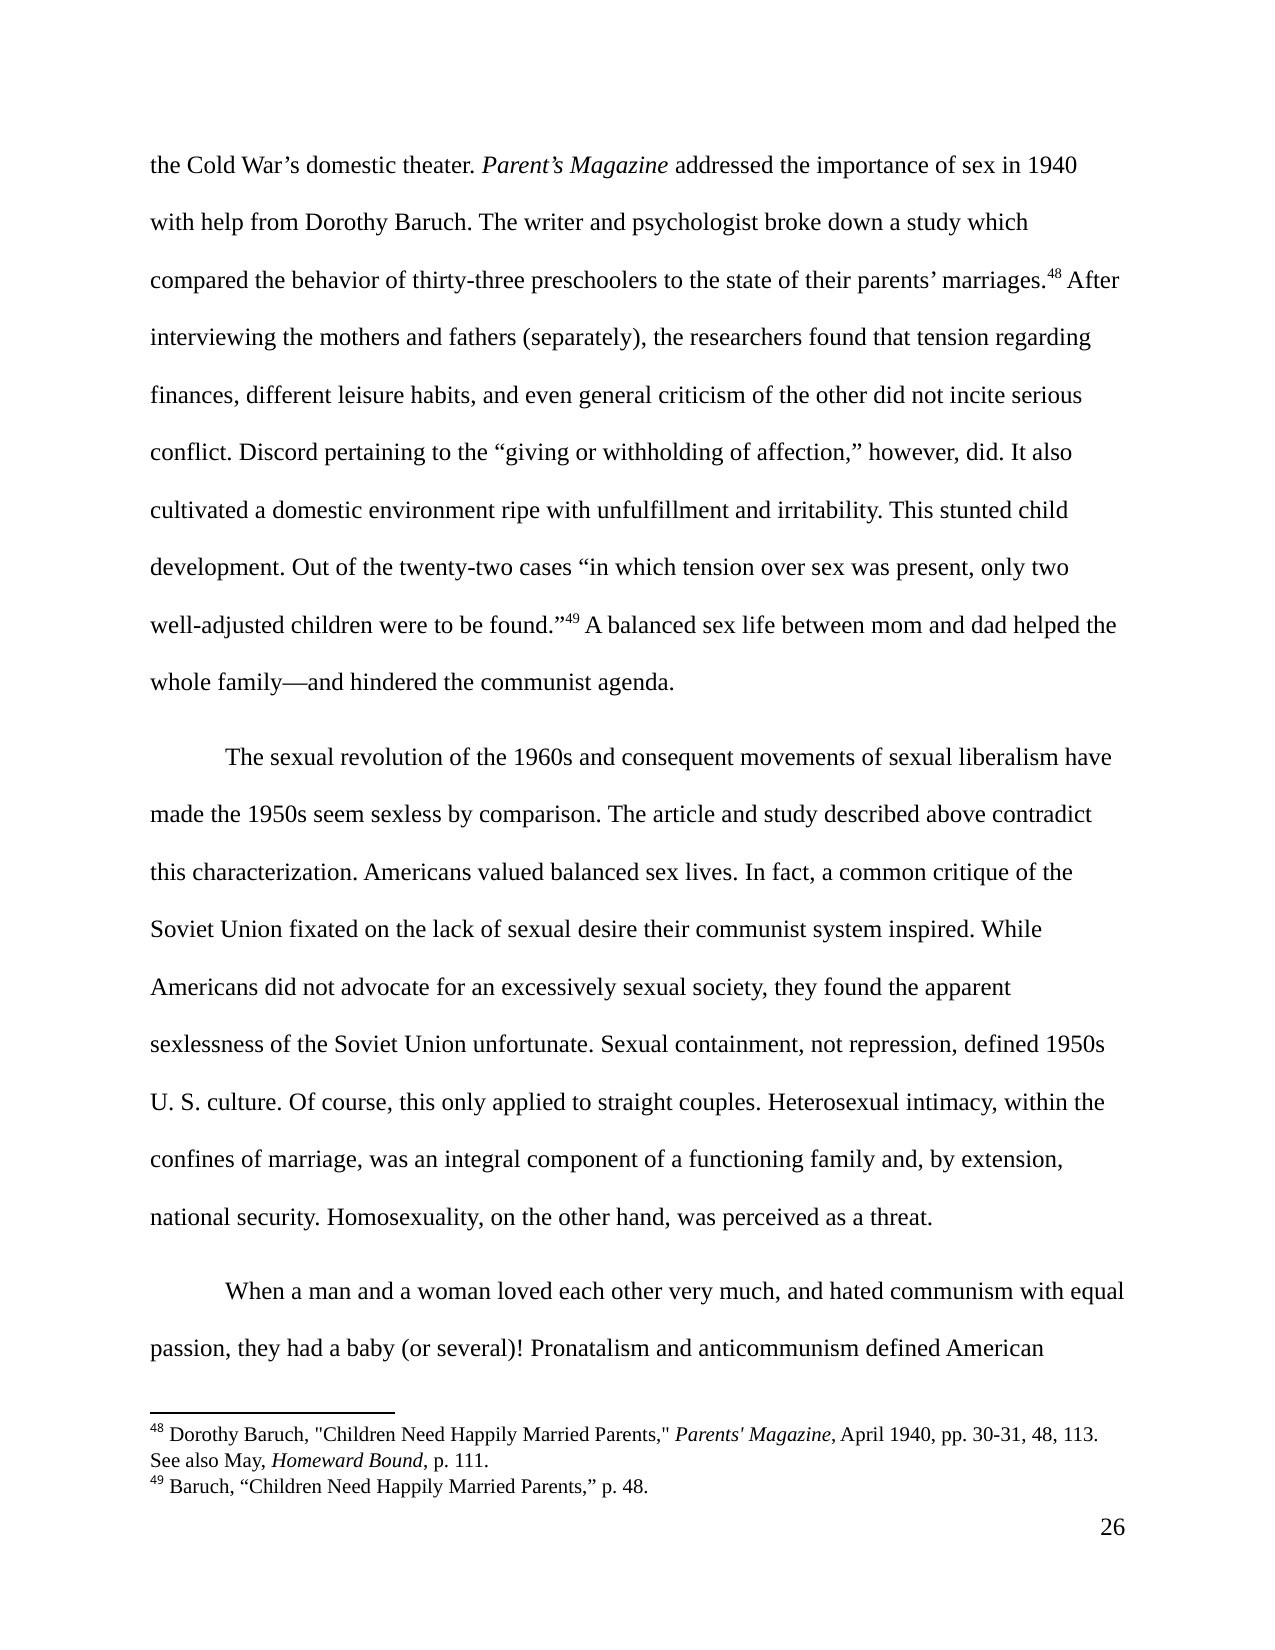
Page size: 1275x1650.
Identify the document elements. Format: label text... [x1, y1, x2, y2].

text The sexual revolution of the 1960s and consequent movements of sexual liberalism have made the 1950s seem sexless by comparison. The article and study described above contradict this characterization. Americans valued balanced sex lives. In fact, a common critique of the Soviet Union fixated on the lack of sexual desire their communist system inspired. While Americans did not advocate for an excessively sexual society, they found the apparent sexlessness of the Soviet Union unfortunate. Sexual containment, not repression, defined 1950s U. S. culture. Of course, this only applied to straight couples. Heterosexual intimacy, within the confines of marriage, was an integral component of a functioning family and, by extension, national security. Homosexuality, on the other hand, was perceived as a threat. [150, 742, 1125, 1230]
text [150, 1276, 1125, 1362]
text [150, 150, 1125, 696]
